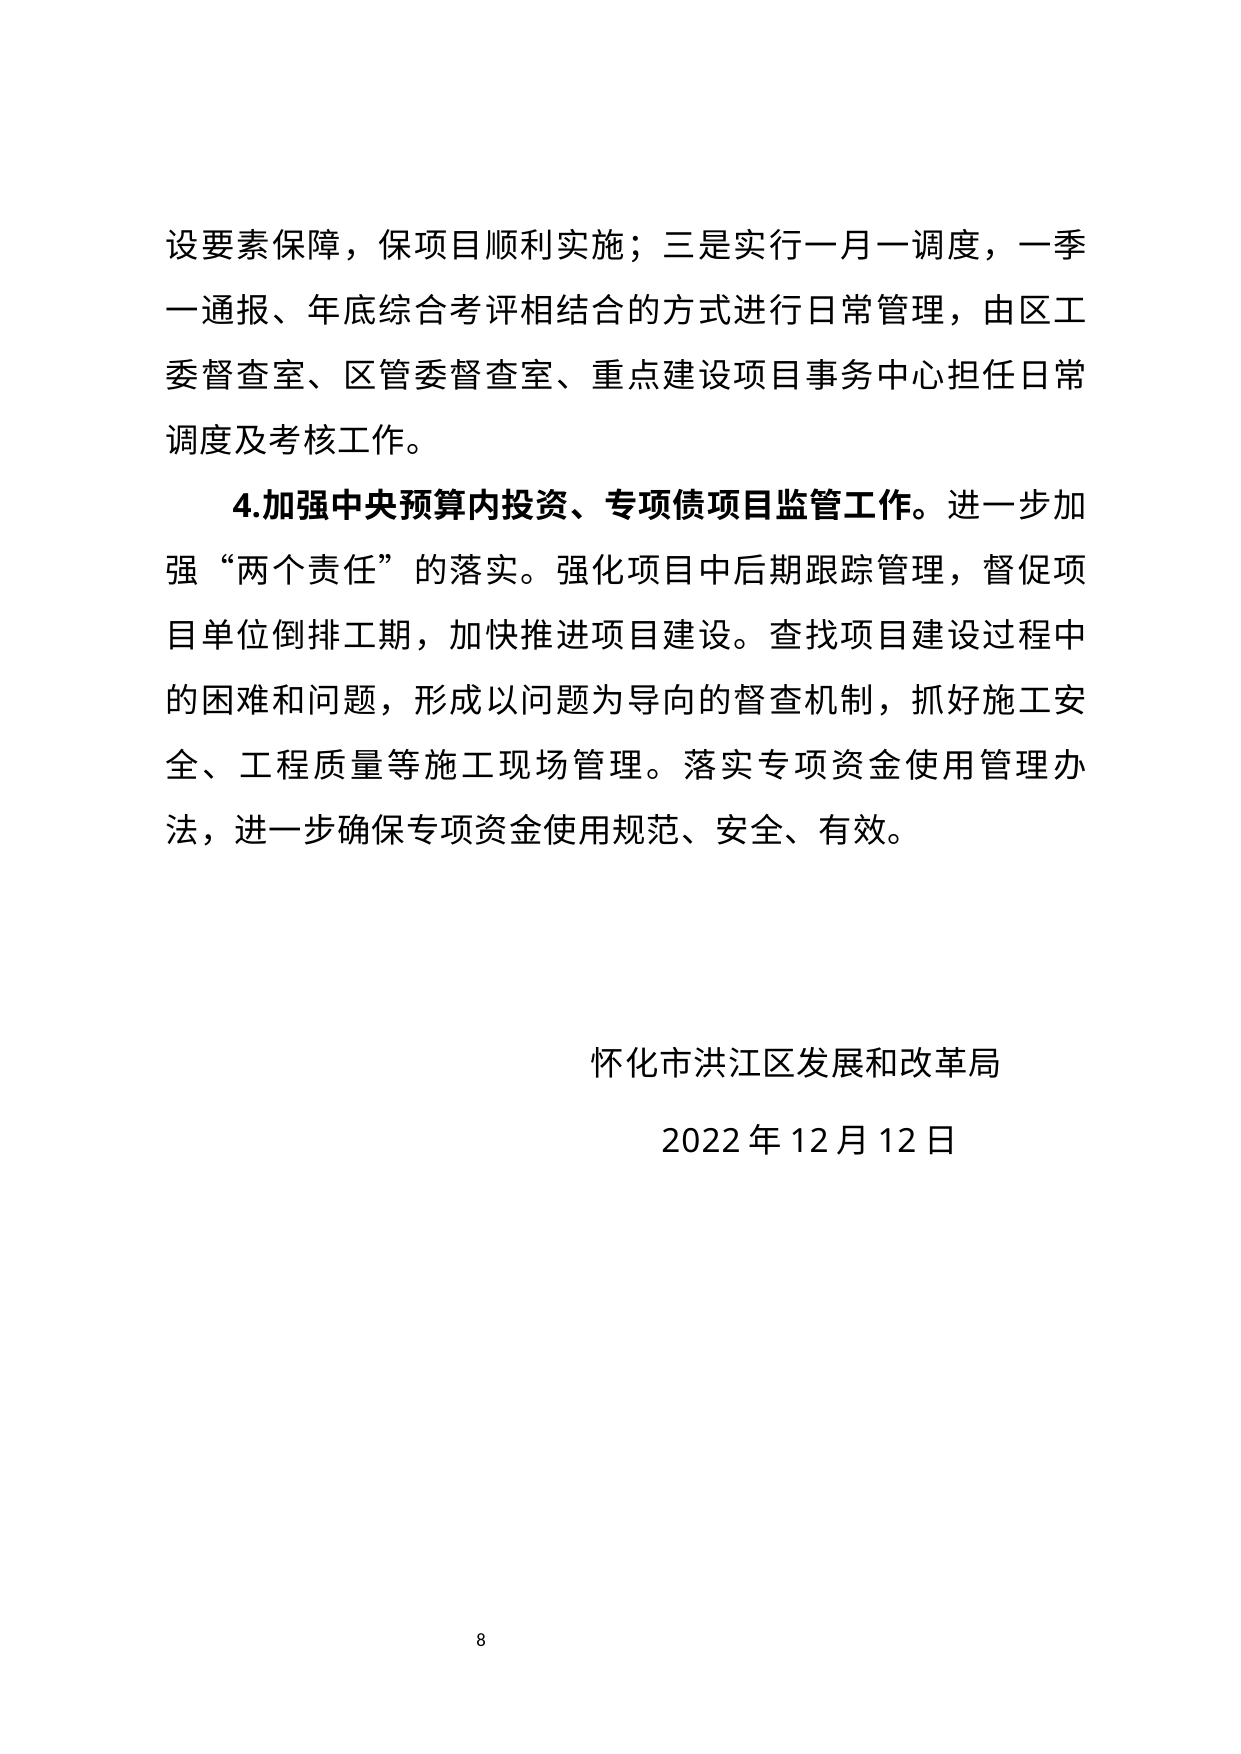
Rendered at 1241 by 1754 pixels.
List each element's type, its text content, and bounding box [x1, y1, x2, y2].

text 怀化市洪江区发展和改革局 [165, 1028, 1087, 1093]
text 2022年12月12日 [165, 1106, 1087, 1171]
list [165, 211, 1087, 471]
text 4.加强中央预算内投资、专项债项目监管工作。进一步加强“两个责任”的落实。强化项目中后期跟踪管理，督促项目单位倒排工期，加快推进项目建设。查找项目建设过程中的困难和问题，形成以问题为导向的督查机制，抓好施工安全、工程质量等施工现场管理。落实专项资金使用管理办法，进一步确保专项资金使用规范、安全、有效。 [165, 471, 1087, 861]
